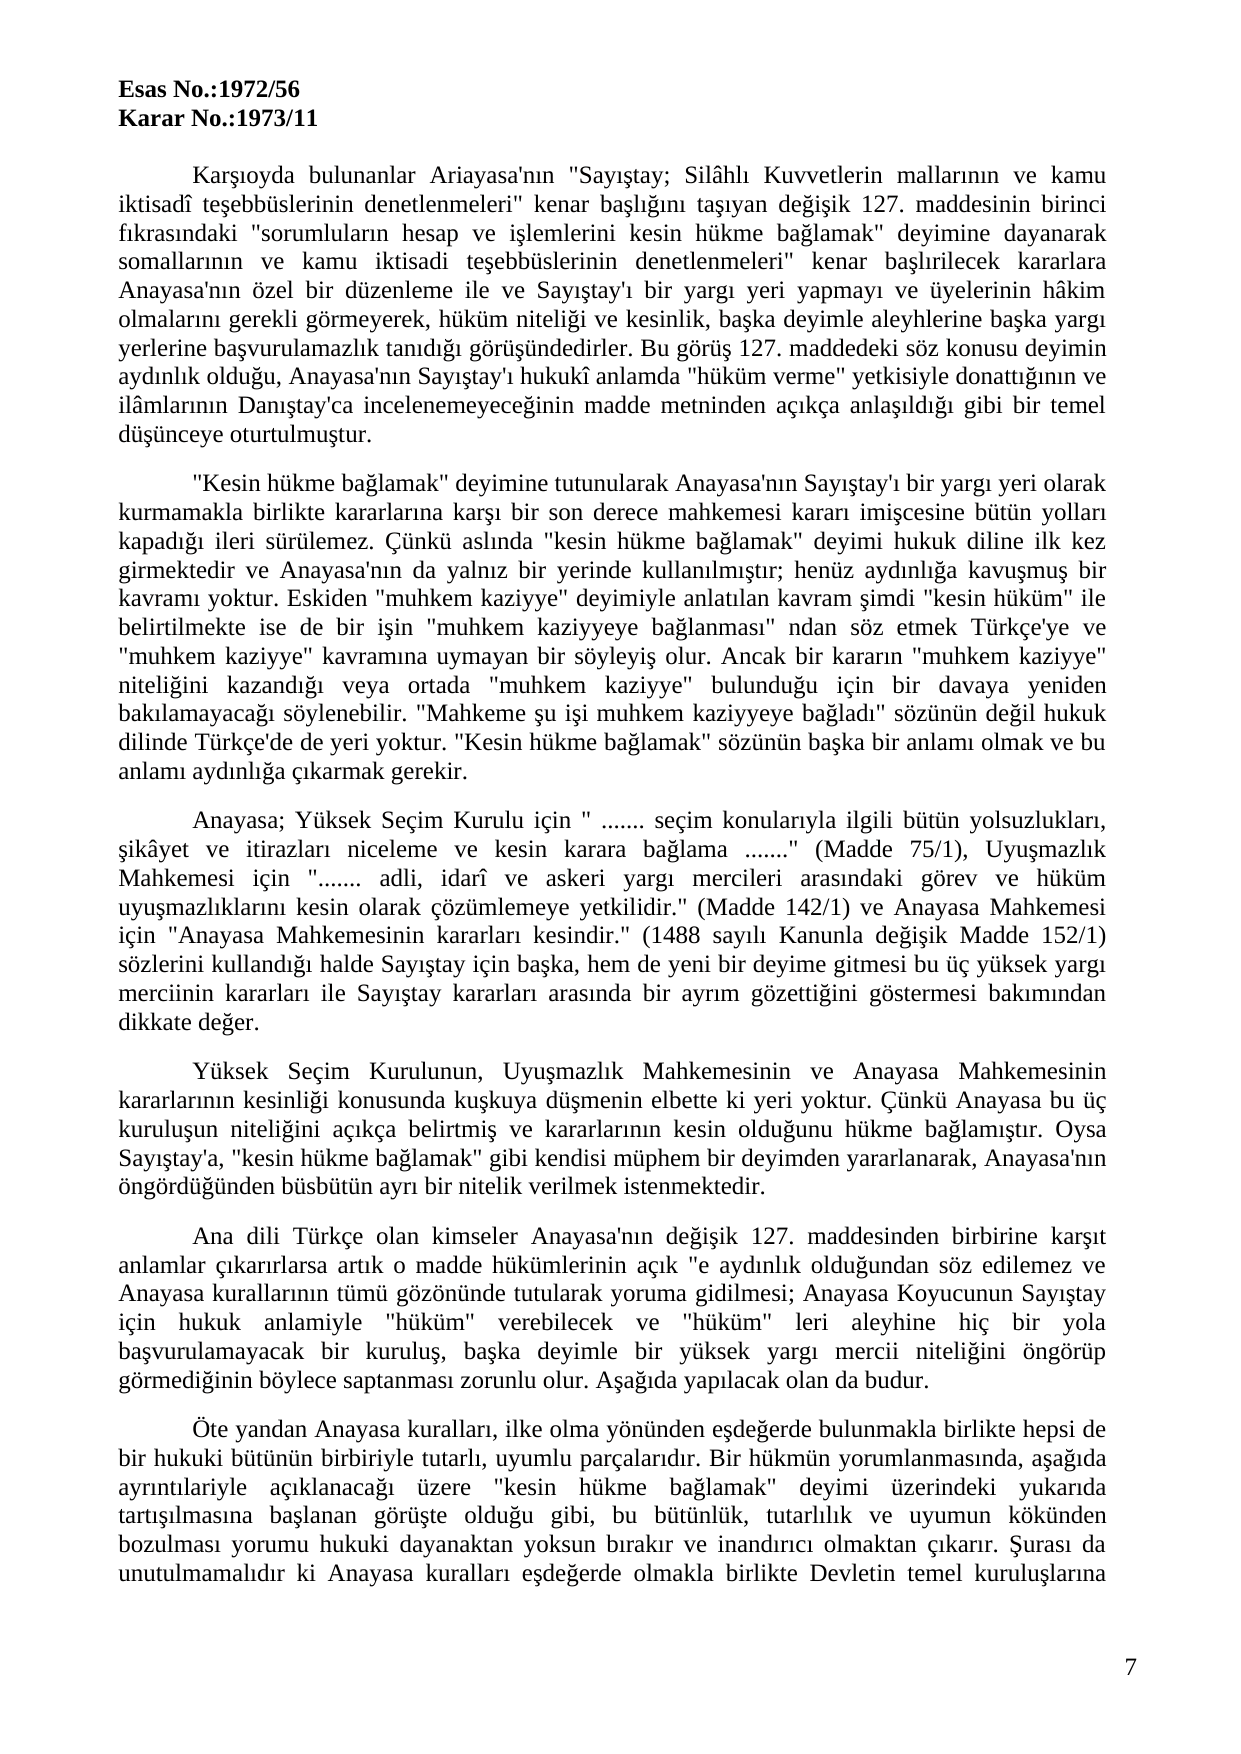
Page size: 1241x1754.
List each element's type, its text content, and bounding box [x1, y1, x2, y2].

text Ana dili Türkçe olan kimseler Anayasa'nın değişik 127. maddesinden birbirine karşıt anlamlar çıkarırlarsa artık o madde hükümlerinin açık "e aydınlık olduğundan söz edilemez ve Anayasa kurallarının tümü gözönünde tutularak yoruma gidilmesi; Anayasa Koyucunun Sayıştay için hukuk anlamiyle "hüküm" verebilecek ve "hüküm" leri aleyhine hiç bir yola başvurulamayacak bir kuruluş, başka deyimle bir yüksek yargı mercii niteliğini öngörüp görmediğinin böylece saptanması zorunlu olur. Aşağıda yapılacak olan da budur. [118, 1221, 1107, 1393]
text Yüksek Seçim Kurulunun, Uyuşmazlık Mahkemesinin ve Anayasa Mahkemesinin kararlarının kesinliği konusunda kuşkuya düşmenin elbette ki yeri yoktur. Çünkü Anayasa bu üç kuruluşun niteliğini açıkça belirtmiş ve kararlarının kesin olduğunu hükme bağlamıştır. Oysa Sayıştay'a, "kesin hükme bağlamak" gibi kendisi müphem bir deyimden yararlanarak, Anayasa'nın öngördüğünden büsbütün ayrı bir nitelik verilmek istenmektedir. [118, 1056, 1107, 1200]
text Anayasa; Yüksek Seçim Kurulu için " ....... seçim konularıyla ilgili bütün yolsuzlukları, şikâyet ve itirazları niceleme ve kesin karara bağlama ......." (Madde 75/1), Uyuşmazlık Mahkemesi için "....... adli, idarî ve askeri yargı mercileri arasındaki görev ve hüküm uyuşmazlıklarını kesin olarak çözümlemeye yetkilidir." (Madde 142/1) ve Anayasa Mahkemesi için "Anayasa Mahkemesinin kararları kesindir." (1488 sayılı Kanunla değişik Madde 152/1) sözlerini kullandığı halde Sayıştay için başka, hem de yeni bir deyime gitmesi bu üç yüksek yargı merciinin kararları ile Sayıştay kararları arasında bir ayrım gözettiğini göstermesi bakımından dikkate değer. [118, 806, 1107, 1036]
text "Kesin hükme bağlamak" deyimine tutunularak Anayasa'nın Sayıştay'ı bir yargı yeri olarak kurmamakla birlikte kararlarına karşı bir son derece mahkemesi kararı imişcesine bütün yolları kapadığı ileri sürülemez. Çünkü aslında "kesin hükme bağlamak" deyimi hukuk diline ilk kez girmektedir ve Anayasa'nın da yalnız bir yerinde kullanılmıştır; henüz aydınlığa kavuşmuş bir kavramı yoktur. Eskiden "muhkem kaziyye" deyimiyle anlatılan kavram şimdi "kesin hüküm" ile belirtilmekte ise de bir işin "muhkem kaziyyeye bağlanması" ndan söz etmek Türkçe'ye ve "muhkem kaziyye" kavramına uymayan bir söyleyiş olur. Ancak bir kararın "muhkem kaziyye" niteliğini kazandığı veya ortada "muhkem kaziyye" bulunduğu için bir davaya yeniden bakılamayacağı söylenebilir. "Mahkeme şu işi muhkem kaziyyeye bağladı" sözünün değil hukuk dilinde Türkçe'de de yeri yoktur. "Kesin hükme bağlamak" sözünün başka bir anlamı olmak ve bu anlamı aydınlığa çıkarmak gerekir. [118, 468, 1107, 785]
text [118, 1414, 1107, 1587]
text Karşıoyda bulunanlar Ariayasa'nın "Sayıştay; Silâhlı Kuvvetlerin mallarının ve kamu iktisadî teşebbüslerinin denetlenmeleri" kenar başlığını taşıyan değişik 127. maddesinin birinci fıkrasındaki "sorumluların hesap ve işlemlerini kesin hükme bağlamak" deyimine dayanarak somallarının ve kamu iktisadi teşebbüslerinin denetlenmeleri" kenar başlırilecek kararlara Anayasa'nın özel bir düzenleme ile ve Sayıştay'ı bir yargı yeri yapmayı ve üyelerinin hâkim olmalarını gerekli görmeyerek, hüküm niteliği ve kesinlik, başka deyimle aleyhlerine başka yargı yerlerine başvurulamazlık tanıdığı görüşündedirler. Bu görüş 127. maddedeki söz konusu deyimin aydınlık olduğu, Anayasa'nın Sayıştay'ı hukukî anlamda "hüküm verme" yetkisiyle donattığının ve ilâmlarının Danıştay'ca incelenemeyeceğinin madde metninden açıkça anlaşıldığı gibi bir temel düşünceye oturtulmuştur. [118, 160, 1107, 448]
